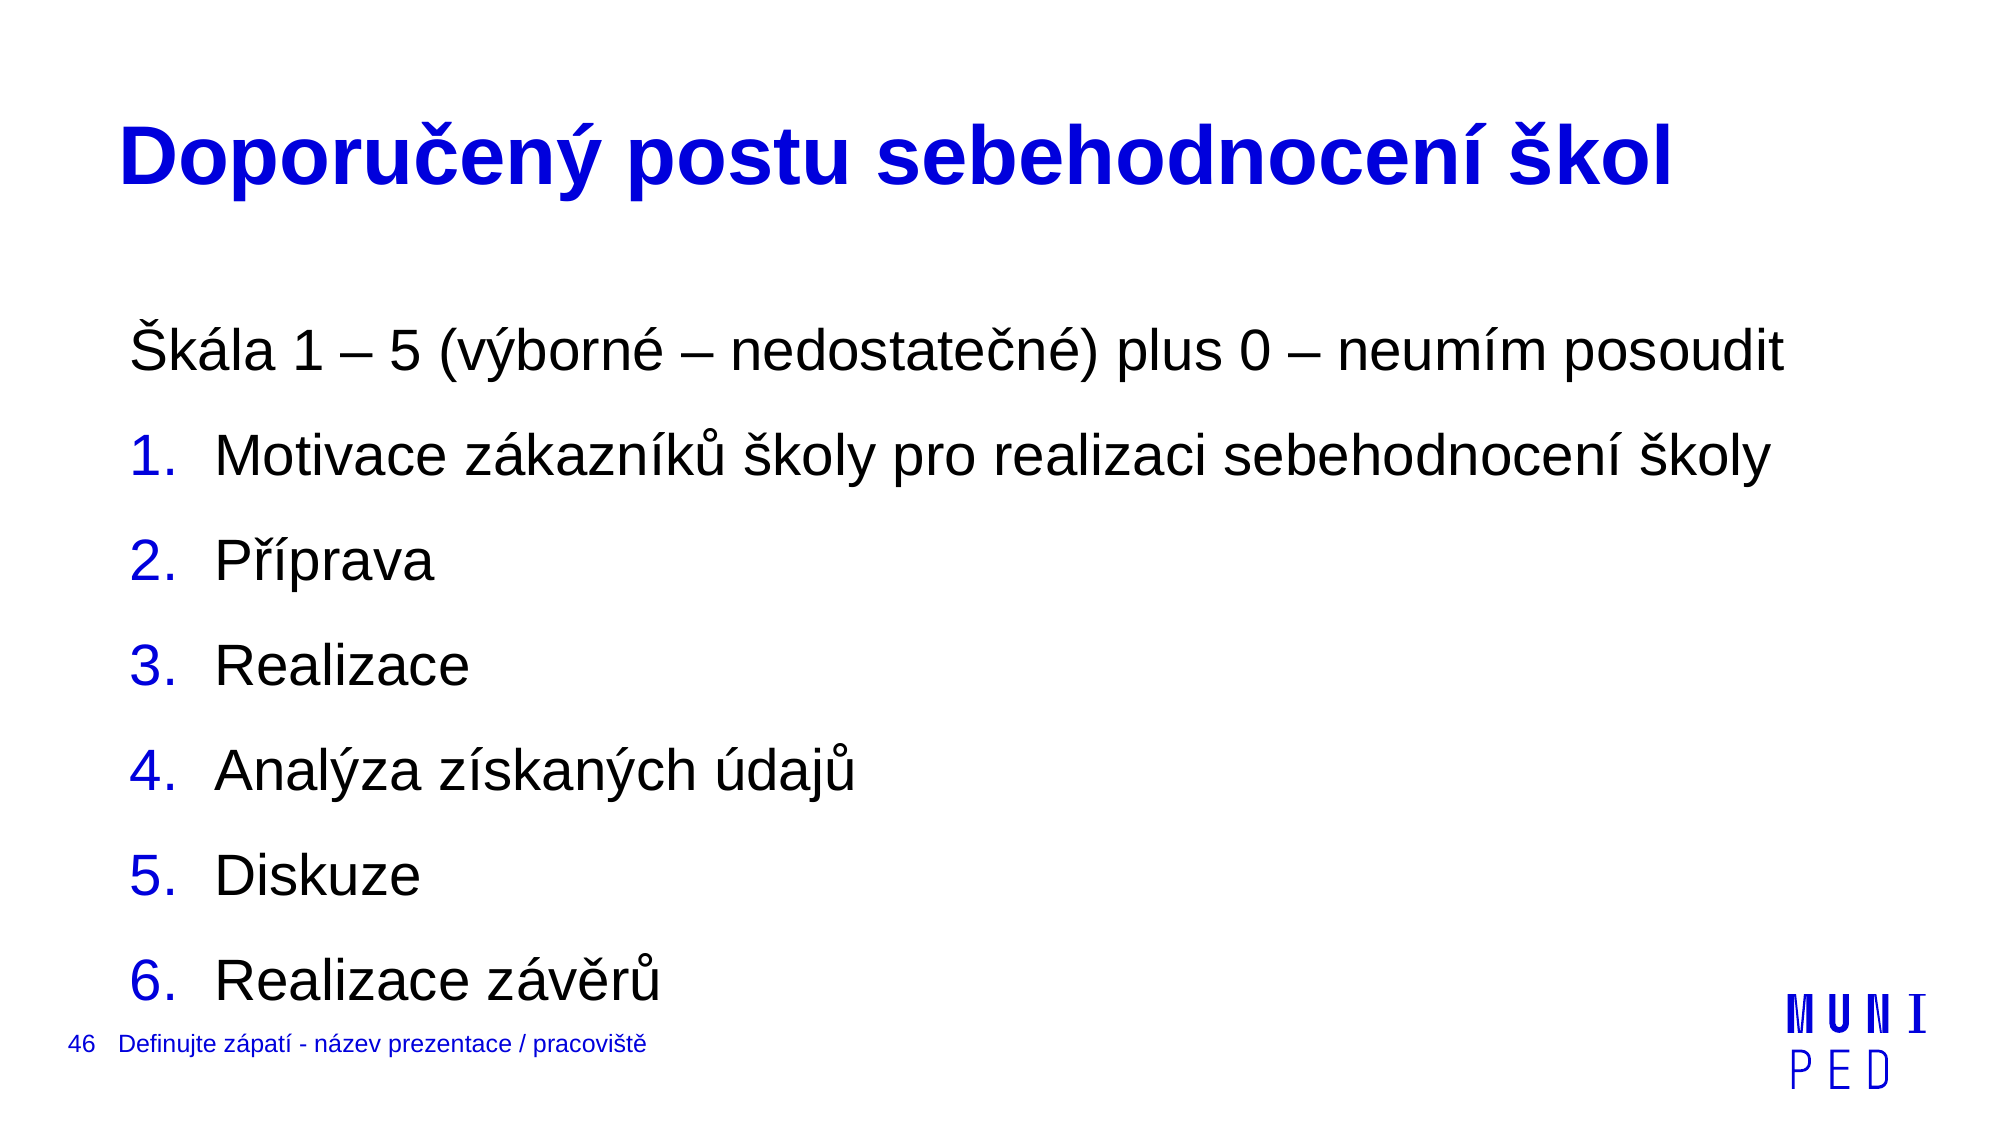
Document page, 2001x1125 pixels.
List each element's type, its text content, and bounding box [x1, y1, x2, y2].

title Doporučený postu sebehodnocení škol [118, 118, 1883, 193]
list Škála 1 – 5 (výborné – nedostatečné) plus 0 – neumím posoudit Motivace zákazníků školy pro realizaci sebehodnocení školy Příprava Realizace Analýza získaných údajů Diskuze Realizace závěrů [118, 277, 1883, 957]
